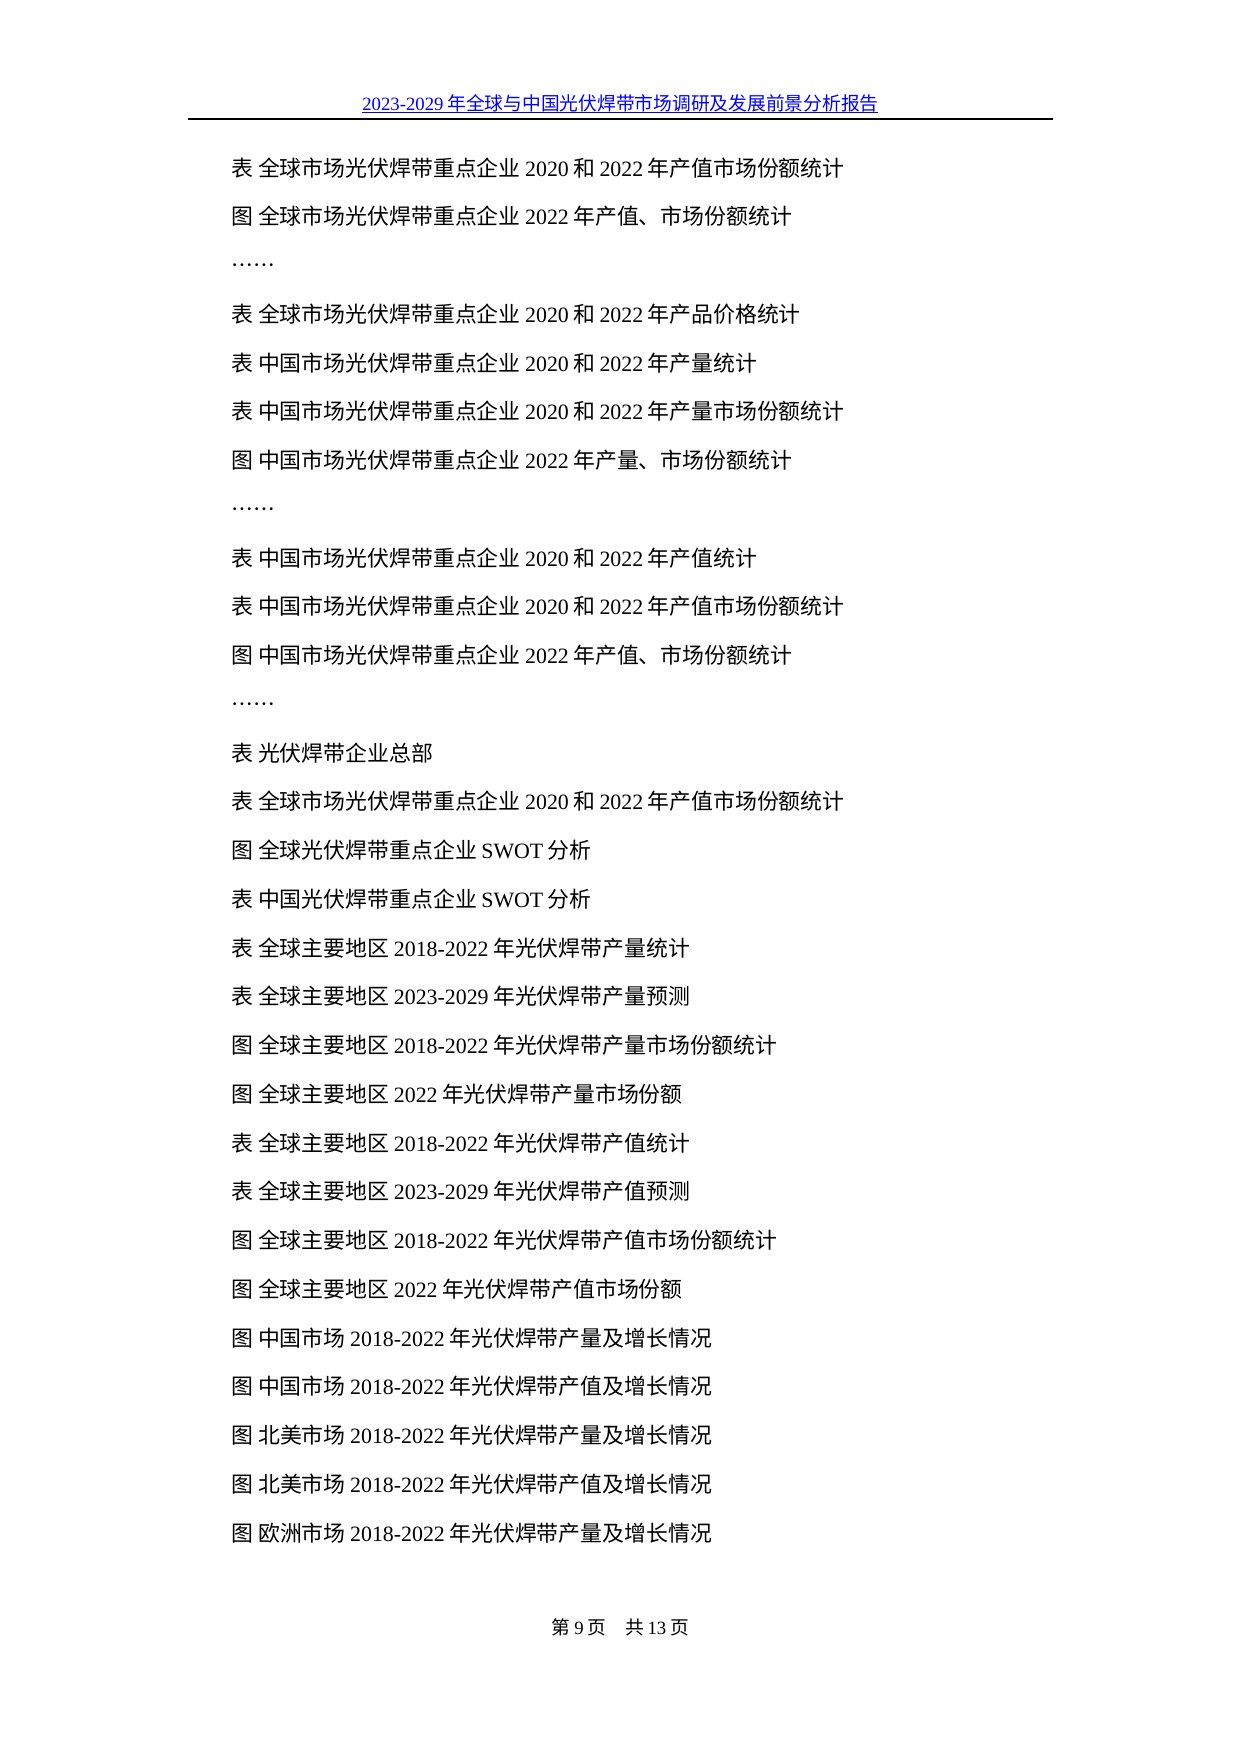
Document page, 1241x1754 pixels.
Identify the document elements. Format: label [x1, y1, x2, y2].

text [187, 150, 1053, 1548]
